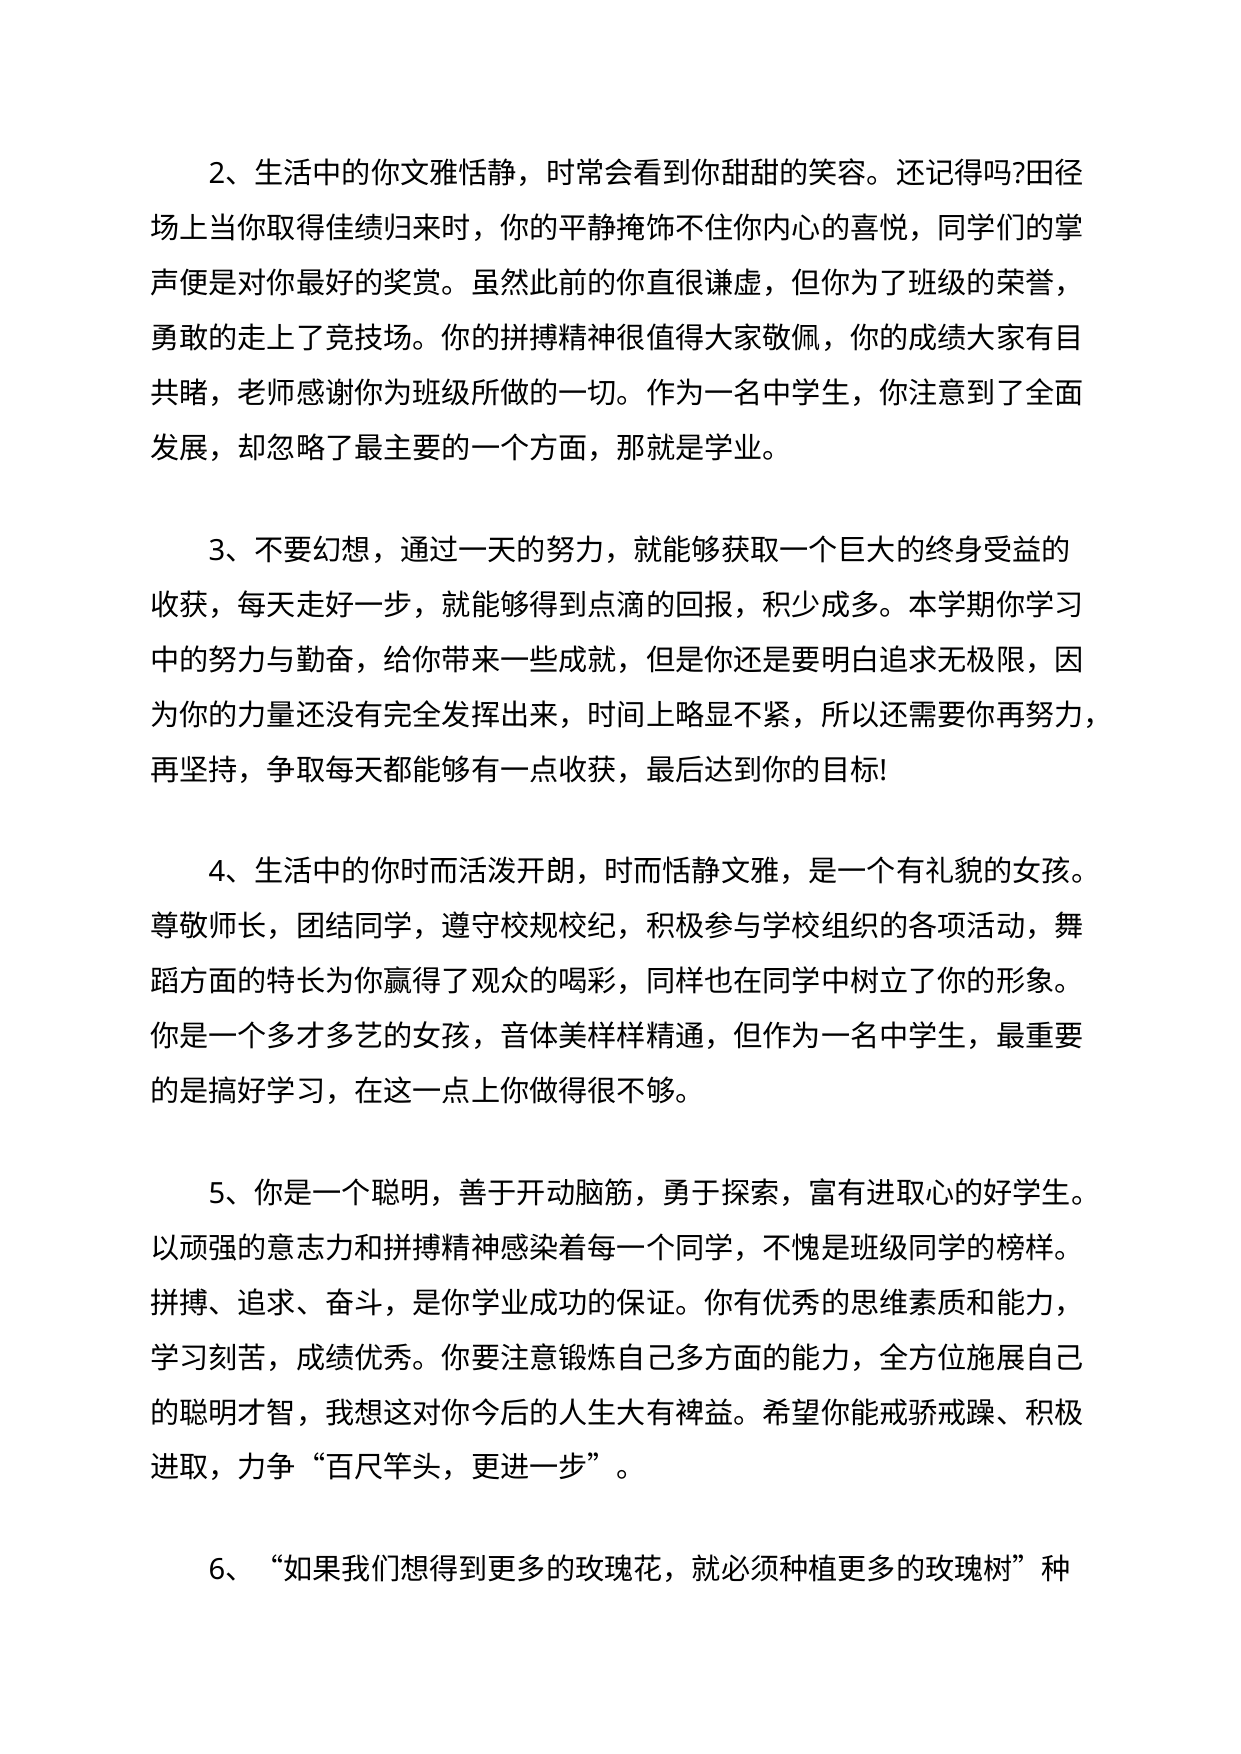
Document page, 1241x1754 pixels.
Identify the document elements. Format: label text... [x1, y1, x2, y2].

text 3、不要幻想，通过一天的努力，就能够获取一个巨大的终身受益的收获，每天走好一步，就能够得到点滴的回报，积少成多。本学期你学习中的努力与勤奋，给你带来一些成就，但是你还是要明白追求无极限，因为你的力量还没有完全发挥出来，时间上略显不紧，所以还需要你再努力，再坚持，争取每天都能够有一点收获，最后达到你的目标! [150, 526, 1090, 788]
text 2、生活中的你文雅恬静，时常会看到你甜甜的笑容。还记得吗?田径场上当你取得佳绩归来时，你的平静掩饰不住你内心的喜悦，同学们的掌声便是对你最好的奖赏。虽然此前的你直很谦虚，但你为了班级的荣誉，勇敢的走上了竞技场。你的拼搏精神很值得大家敬佩，你的成绩大家有目共睹，老师感谢你为班级所做的一切。作为一名中学生，你注意到了全面发展，却忽略了最主要的一个方面，那就是学业。 [150, 150, 1090, 467]
text 4、生活中的你时而活泼开朗，时而恬静文雅，是一个有礼貌的女孩。尊敬师长，团结同学，遵守校规校纪，积极参与学校组织的各项活动，舞蹈方面的特长为你赢得了观众的喝彩，同样也在同学中树立了你的形象。你是一个多才多艺的女孩，音体美样样精通，但作为一名中学生，最重要的是搞好学习，在这一点上你做得很不够。 [150, 848, 1090, 1110]
text 5、你是一个聪明，善于开动脑筋，勇于探索，富有进取心的好学生。以顽强的意志力和拼搏精神感染着每一个同学，不愧是班级同学的榜样。拼搏、追求、奋斗，是你学业成功的保证。你有优秀的思维素质和能力，学习刻苦，成绩优秀。你要注意锻炼自己多方面的能力，全方位施展自己的聪明才智，我想这对你今后的人生大有裨益。希望你能戒骄戒躁、积极进取，力争“百尺竿头，更进一步”。 [150, 1169, 1090, 1486]
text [150, 1546, 1090, 1588]
